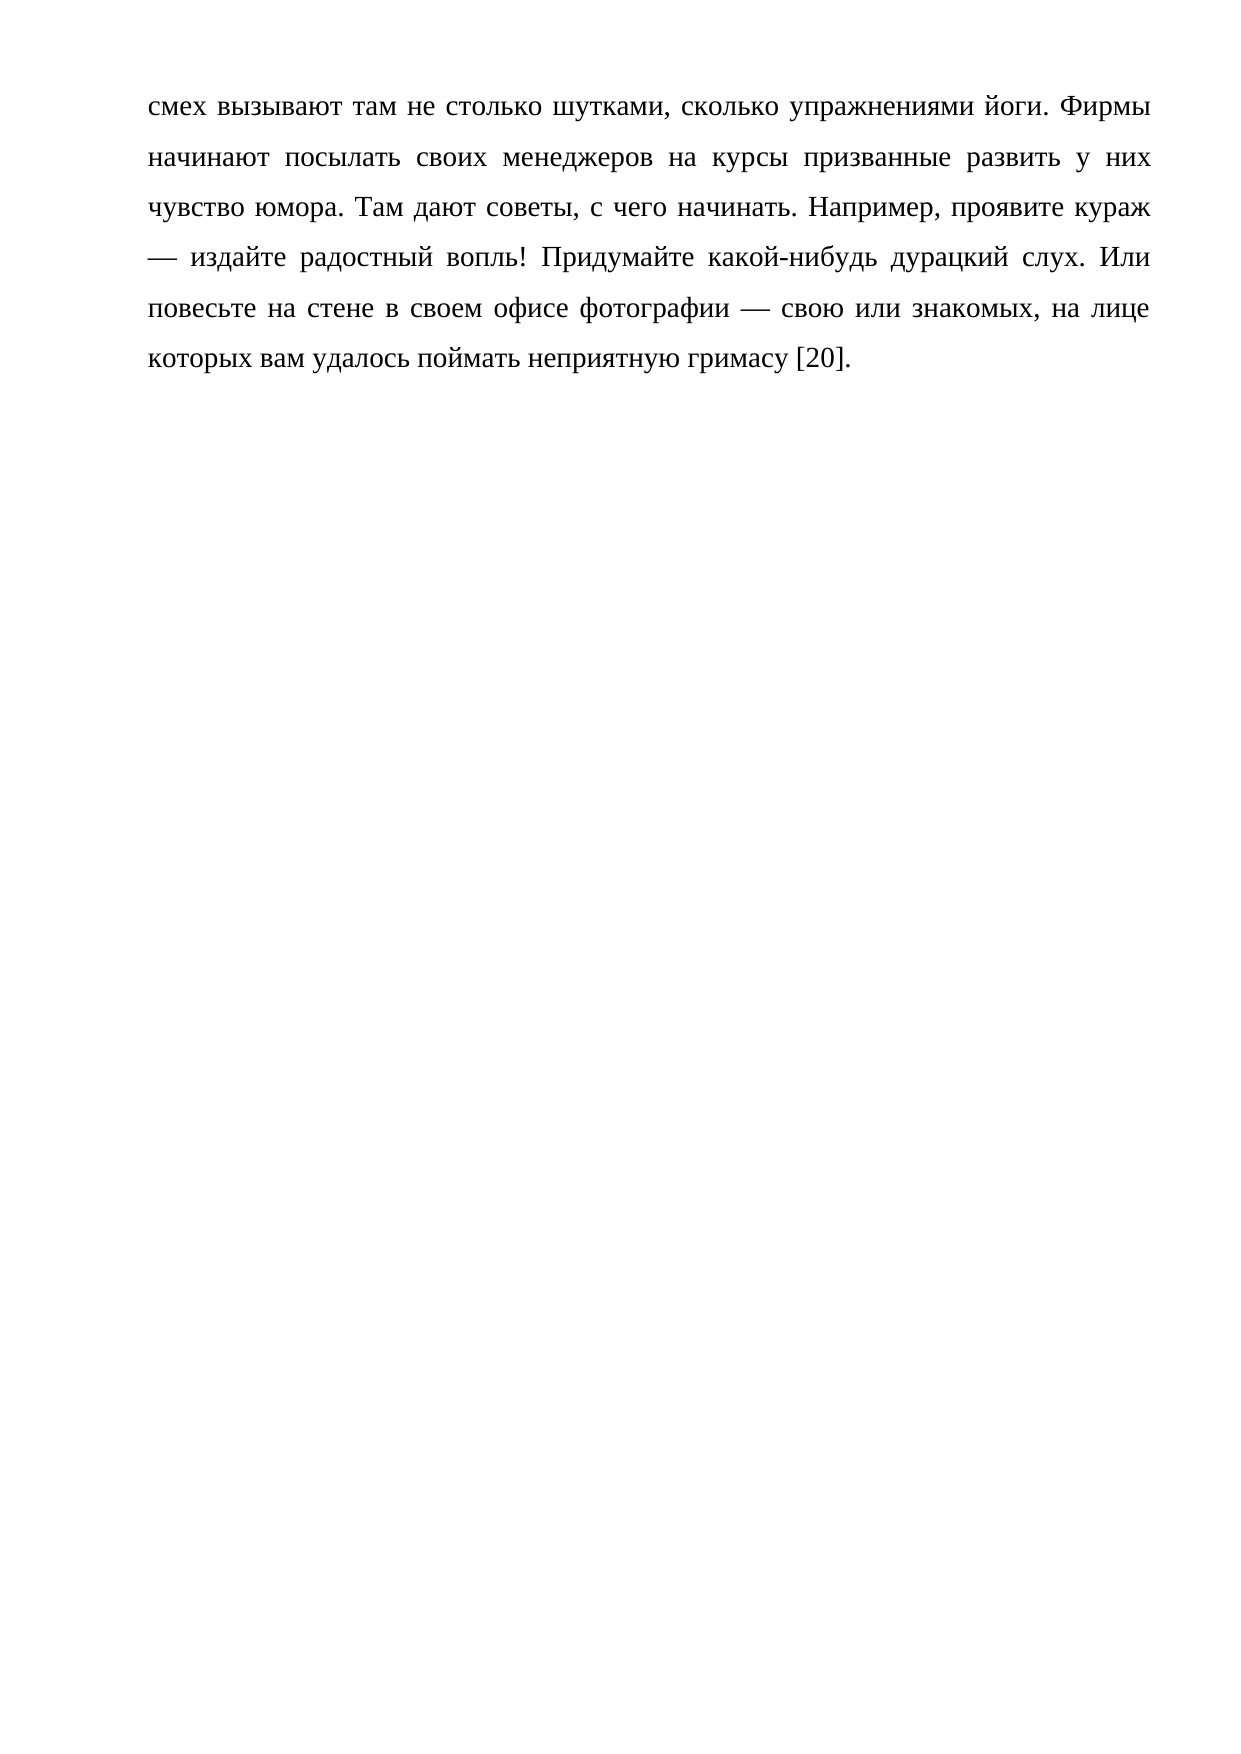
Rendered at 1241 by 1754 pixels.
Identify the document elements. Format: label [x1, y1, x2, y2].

text [148, 88, 1152, 374]
